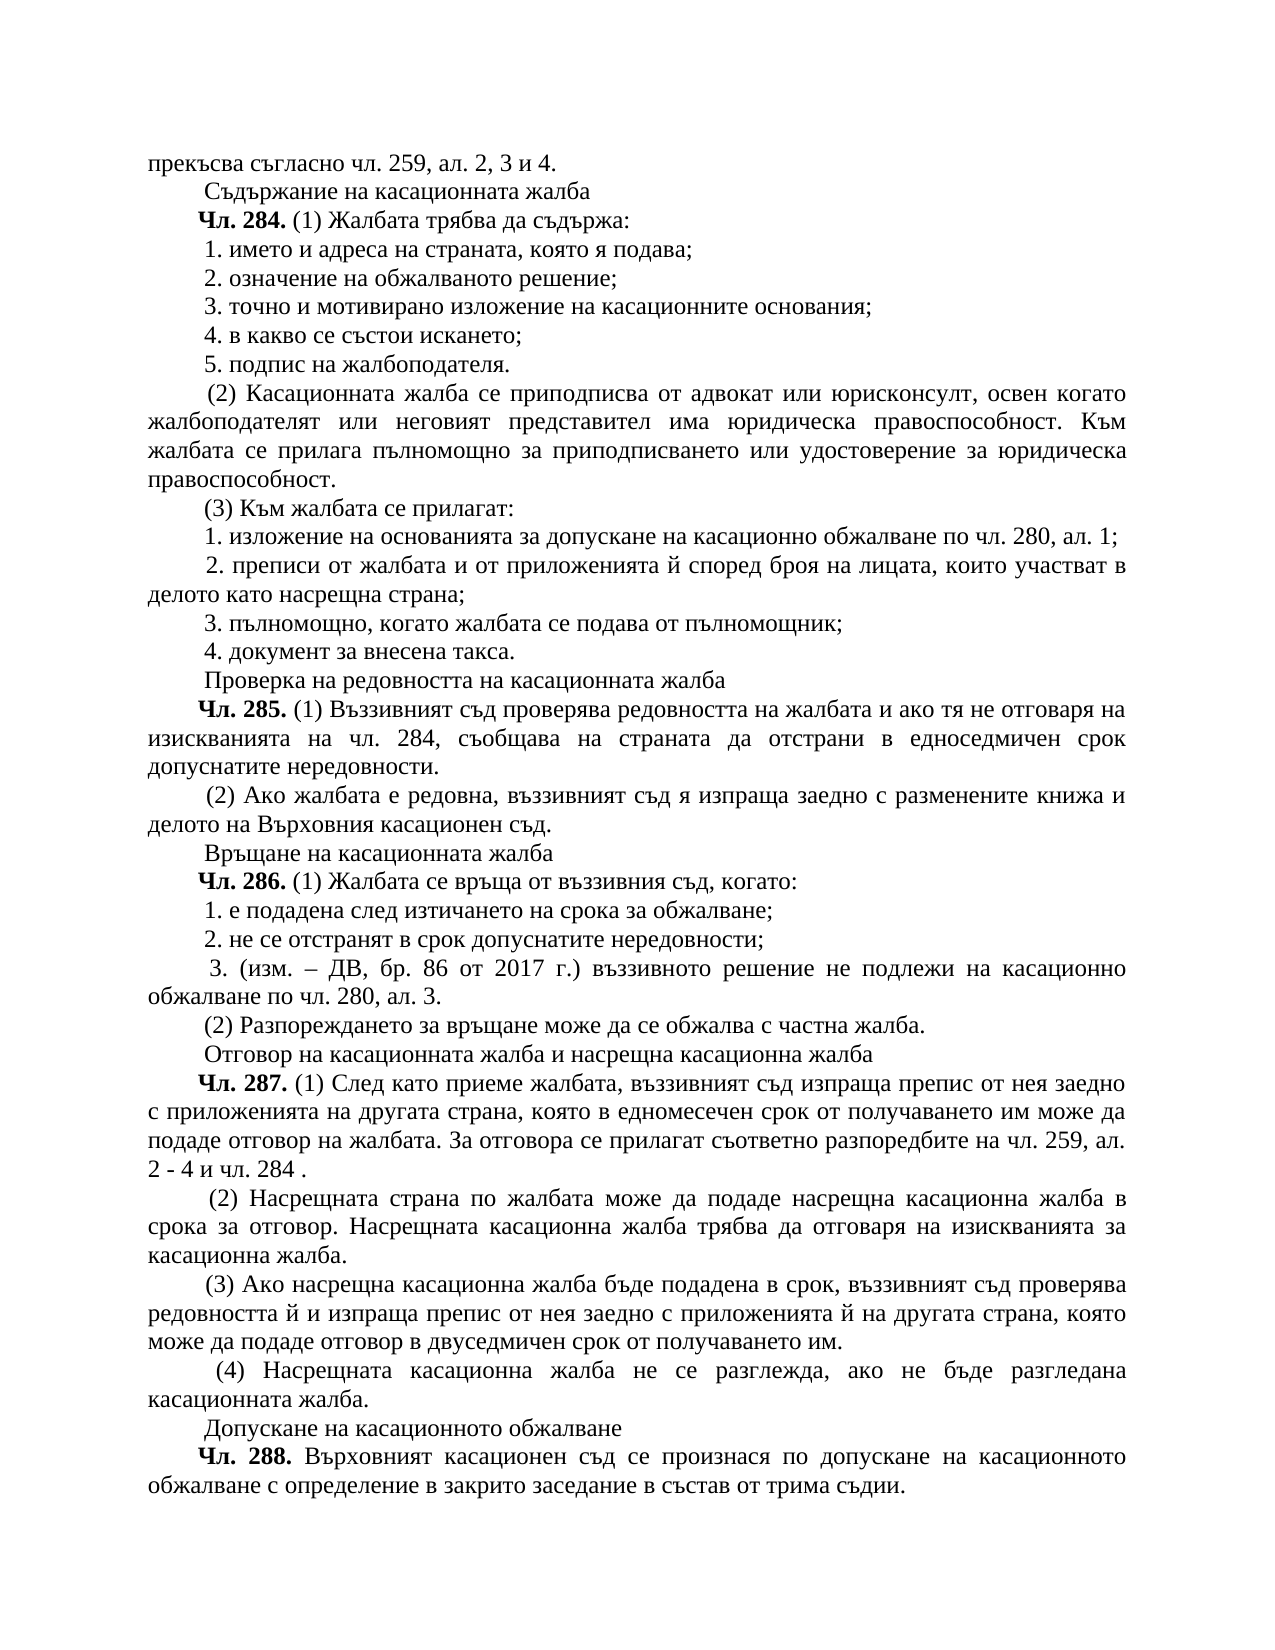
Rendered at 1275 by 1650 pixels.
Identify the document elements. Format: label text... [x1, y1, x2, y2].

text (2) Разпореждането за връщане може да се обжалва с частна жалба. [148, 1010, 1127, 1039]
text 2. преписи от жалбата и от приложенията й според броя на лицата, които участват в делото като насрещна страна; [148, 550, 1127, 608]
text Проверка на редовността на касационната жалба [148, 665, 1127, 694]
text Съдържание на касационната жалба [148, 176, 1127, 205]
text 3. (изм. – ДВ, бр. 86 от 2017 г.) въззивното решение не подлежи на касационно обжалване по чл. 280, ал. 3. [148, 953, 1127, 1010]
text (2) Ако жалбата е редовна, въззивният съд я изпраща заедно с разменените книжа и делото на Върховния касационен съд. [148, 780, 1127, 838]
text 1. е подадена след изтичането на срока за обжалване; [148, 895, 1127, 924]
text (2) Касационната жалба се приподписва от адвокат или юрисконсулт, освен когато жалбоподателят или неговият представител има юридическа правоспособност. Към жалбата се прилага пълномощно за приподписването или удостоверение за юридическа правоспособност. [148, 378, 1127, 493]
text (2) Насрещната страна по жалбата може да подаде насрещна касационна жалба в срока за отговор. Насрещната касационна жалба трябва да отговаря на изискванията за касационна жалба. [148, 1183, 1127, 1269]
text Чл. 287. (1) След като приеме жалбата, въззивният съд изпраща препис от нея заедно с приложенията на другата страна, която в едномесечен срок от получаването им може да подаде отговор на жалбата. За отговора се прилагат съответно разпоредбите на чл. 259, ал. 2 - 4 и чл. 284 . [148, 1068, 1127, 1183]
text (3) Към жалбата се прилагат: [148, 493, 1127, 521]
text 4. в какво се състои искането; [148, 320, 1127, 349]
text (3) Ако насрещна касационна жалба бъде подадена в срок, въззивният съд проверява редовността й и изпраща препис от нея заедно с приложенията й на другата страна, която може да подаде отговор в двуседмичен срок от получаването им. [148, 1269, 1127, 1355]
text 1. изложение на основанията за допускане на касационно обжалване по чл. 280, ал. 1; [148, 521, 1127, 550]
text (4) Насрещната касационна жалба не се разглежда, ако не бъде разгледана касационната жалба. [148, 1355, 1127, 1413]
text Чл. 285. (1) Въззивният съд проверява редовността на жалбата и ако тя не отговаря на изискванията на чл. 284, съобщава на страната да отстрани в едноседмичен срок допуснатите нередовности. [148, 694, 1127, 780]
text 2. не се отстранят в срок допуснатите нередовности; [148, 924, 1127, 953]
text Чл. 288. Върховният касационен съд се произнася по допускане на касационното обжалване с определение в закрито заседание в състав от трима съдии. [148, 1441, 1127, 1499]
text 3. пълномощно, когато жалбата се подава от пълномощник; [148, 608, 1127, 636]
text 2. означение на обжалваното решение; [148, 263, 1127, 291]
text Чл. 286. (1) Жалбата се връща от въззивния съд, когато: [148, 866, 1127, 895]
text 5. подпис на жалбоподателя. [148, 349, 1127, 378]
text Допускане на касационното обжалване [148, 1413, 1127, 1441]
text 4. документ за внесена такса. [148, 636, 1127, 665]
text Чл. 284. (1) Жалбата трябва да съдържа: [148, 205, 1127, 234]
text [148, 148, 1127, 176]
text Отговор на касационната жалба и насрещна касационна жалба [148, 1039, 1127, 1068]
text 3. точно и мотивирано изложение на касационните основания; [148, 291, 1127, 320]
text Връщане на касационната жалба [148, 838, 1127, 866]
text 1. името и адреса на страната, която я подава; [148, 234, 1127, 263]
